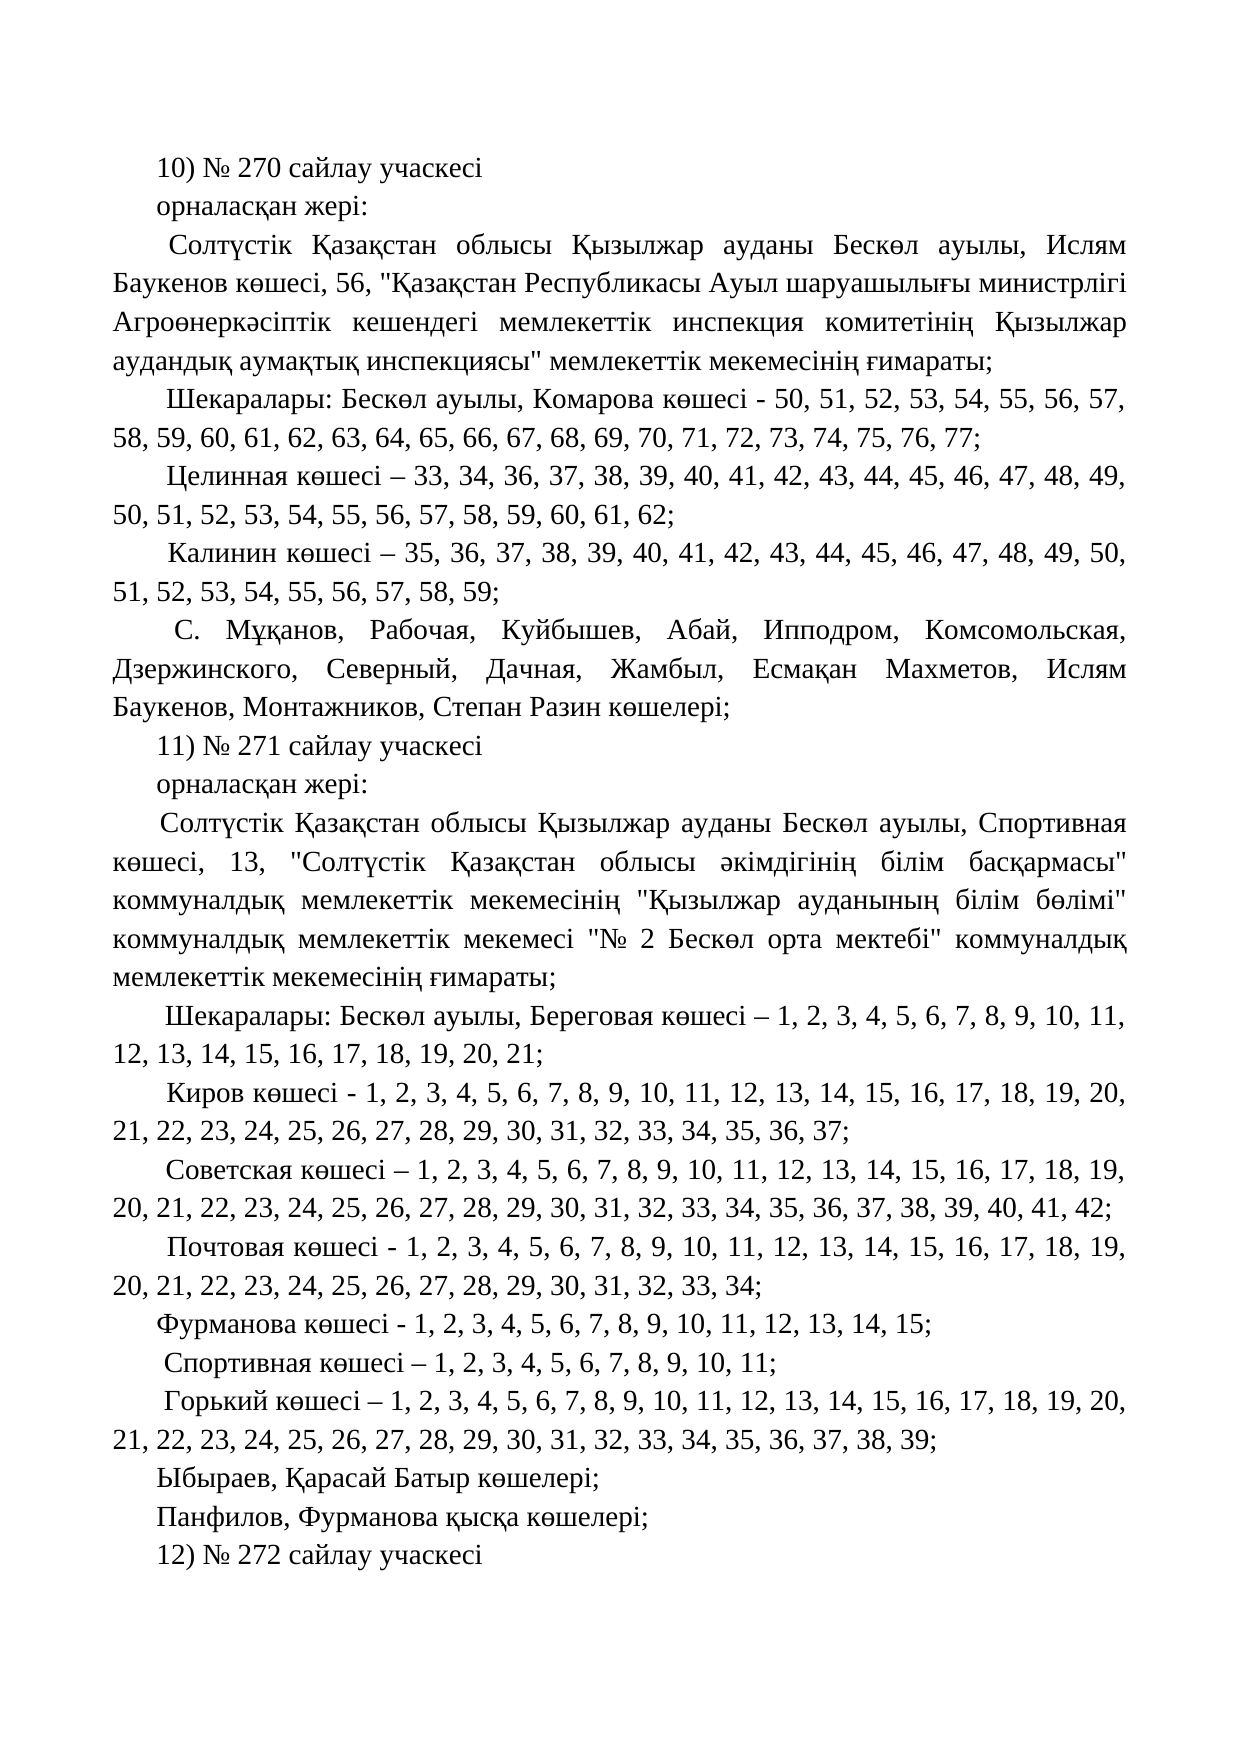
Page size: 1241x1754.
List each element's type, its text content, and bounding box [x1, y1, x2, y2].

text Горький көшесі – 1, 2, 3, 4, 5, 6, 7, 8, 9, 10, 11, 12, 13, 14, 15, 16, 17, 18, 19, 20, 21, 22, 23, 24, 25, 26, 27, 28, 29, 30, 31, 32, 33, 34, 35, 36, 37, 38, 39; [112, 1383, 1128, 1455]
text Целинная көшесі – 33, 34, 36, 37, 38, 39, 40, 41, 42, 43, 44, 45, 46, 47, 48, 49, 50, 51, 52, 53, 54, 55, 56, 57, 58, 59, 60, 61, 62; [112, 458, 1128, 530]
text Ыбыраев, Қарасай Батыр көшелері; [112, 1460, 1128, 1494]
text Калинин көшесі – 35, 36, 37, 38, 39, 40, 41, 42, 43, 44, 45, 46, 47, 48, 49, 50, 51, 52, 53, 54, 55, 56, 57, 58, 59; [112, 535, 1128, 607]
text 10) № 270 сайлау учаскесі [112, 150, 1128, 183]
text Солтүстік Қазақстан облысы Қызылжар ауданы Бескөл ауылы, Ислям Баукенов көшесі, 56, "Қазақстан Республикасы Ауыл шаруашылығы министрлігі Агроөнеркәсіптік кешендегі мемлекеттік инспекция комитетінің Қызылжар аудандық аумақтық инспекциясы" мемлекеттік мекемесінің ғимараты; [112, 227, 1128, 376]
text 11) № 271 сайлау учаскесі [112, 728, 1128, 762]
text Панфилов, Фурманова қысқа көшелері; [112, 1499, 1128, 1532]
text 12) № 272 сайлау учаскесі [112, 1537, 1128, 1571]
text орналасқан жері: [112, 188, 1128, 222]
text Шекаралары: Бескөл ауылы, Комарова көшесі - 50, 51, 52, 53, 54, 55, 56, 57, 58, 59, 60, 61, 62, 63, 64, 65, 66, 67, 68, 69, 70, 71, 72, 73, 74, 75, 76, 77; [112, 381, 1128, 453]
text С. Мұқанов, Рабочая, Куйбышев, Абай, Ипподром, Комсомольская, Дзержинского, Северный, Дачная, Жамбыл, Есмақан Махметов, Ислям Баукенов, Монтажников, Степан Разин көшелері; [112, 612, 1128, 723]
text Шекаралары: Бескөл ауылы, Береговая көшесі – 1, 2, 3, 4, 5, 6, 7, 8, 9, 10, 11, 12, 13, 14, 15, 16, 17, 18, 19, 20, 21; [112, 998, 1128, 1070]
text Советская көшесі – 1, 2, 3, 4, 5, 6, 7, 8, 9, 10, 11, 12, 13, 14, 15, 16, 17, 18, 19, 20, 21, 22, 23, 24, 25, 26, 27, 28, 29, 30, 31, 32, 33, 34, 35, 36, 37, 38, 39, 40, 41, 42; [112, 1152, 1128, 1224]
text Почтовая көшесі - 1, 2, 3, 4, 5, 6, 7, 8, 9, 10, 11, 12, 13, 14, 15, 16, 17, 18, 19, 20, 21, 22, 23, 24, 25, 26, 27, 28, 29, 30, 31, 32, 33, 34; [112, 1229, 1128, 1301]
text орналасқан жері: [112, 767, 1128, 800]
text Солтүстік Қазақстан облысы Қызылжар ауданы Бескөл ауылы, Спортивная көшесі, 13, "Солтүстік Қазақстан облысы әкімдігінің білім басқармасы" коммуналдық мемлекеттік мекемесінің "Қызылжар ауданының білім бөлімі" коммуналдық мемлекеттік мекемесі "№ 2 Бескөл орта мектебі" коммуналдық мемлекеттік мекемесінің ғимараты; [112, 805, 1128, 993]
text Фурманова көшесі - 1, 2, 3, 4, 5, 6, 7, 8, 9, 10, 11, 12, 13, 14, 15; [112, 1306, 1128, 1340]
text Спортивная көшесі – 1, 2, 3, 4, 5, 6, 7, 8, 9, 10, 11; [112, 1345, 1128, 1378]
text Киров көшесі - 1, 2, 3, 4, 5, 6, 7, 8, 9, 10, 11, 12, 13, 14, 15, 16, 17, 18, 19, 20, 21, 22, 23, 24, 25, 26, 27, 28, 29, 30, 31, 32, 33, 34, 35, 36, 37; [112, 1075, 1128, 1147]
